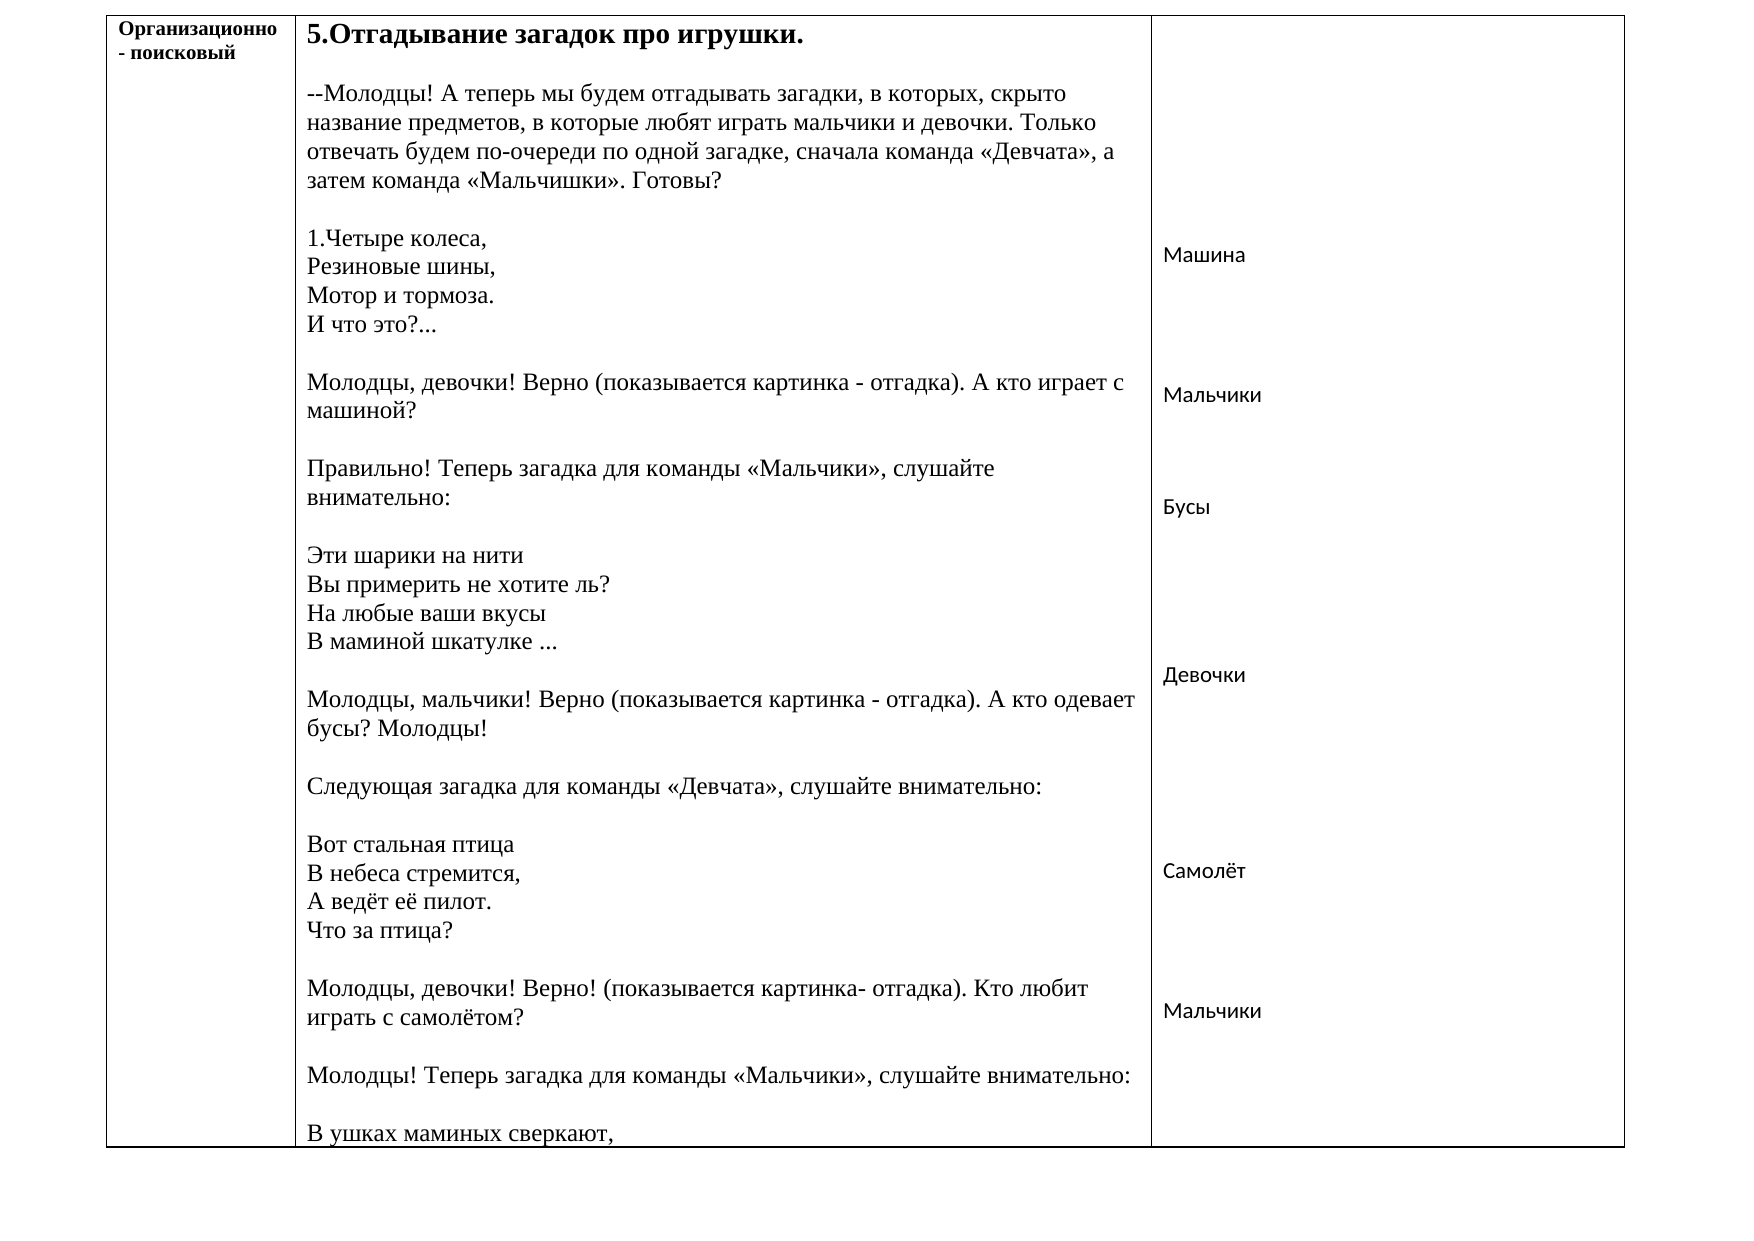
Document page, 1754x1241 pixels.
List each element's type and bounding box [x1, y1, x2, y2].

table_cell [107, 16, 295, 1146]
table_cell [296, 16, 1151, 1146]
table_cell [1152, 16, 1624, 1146]
